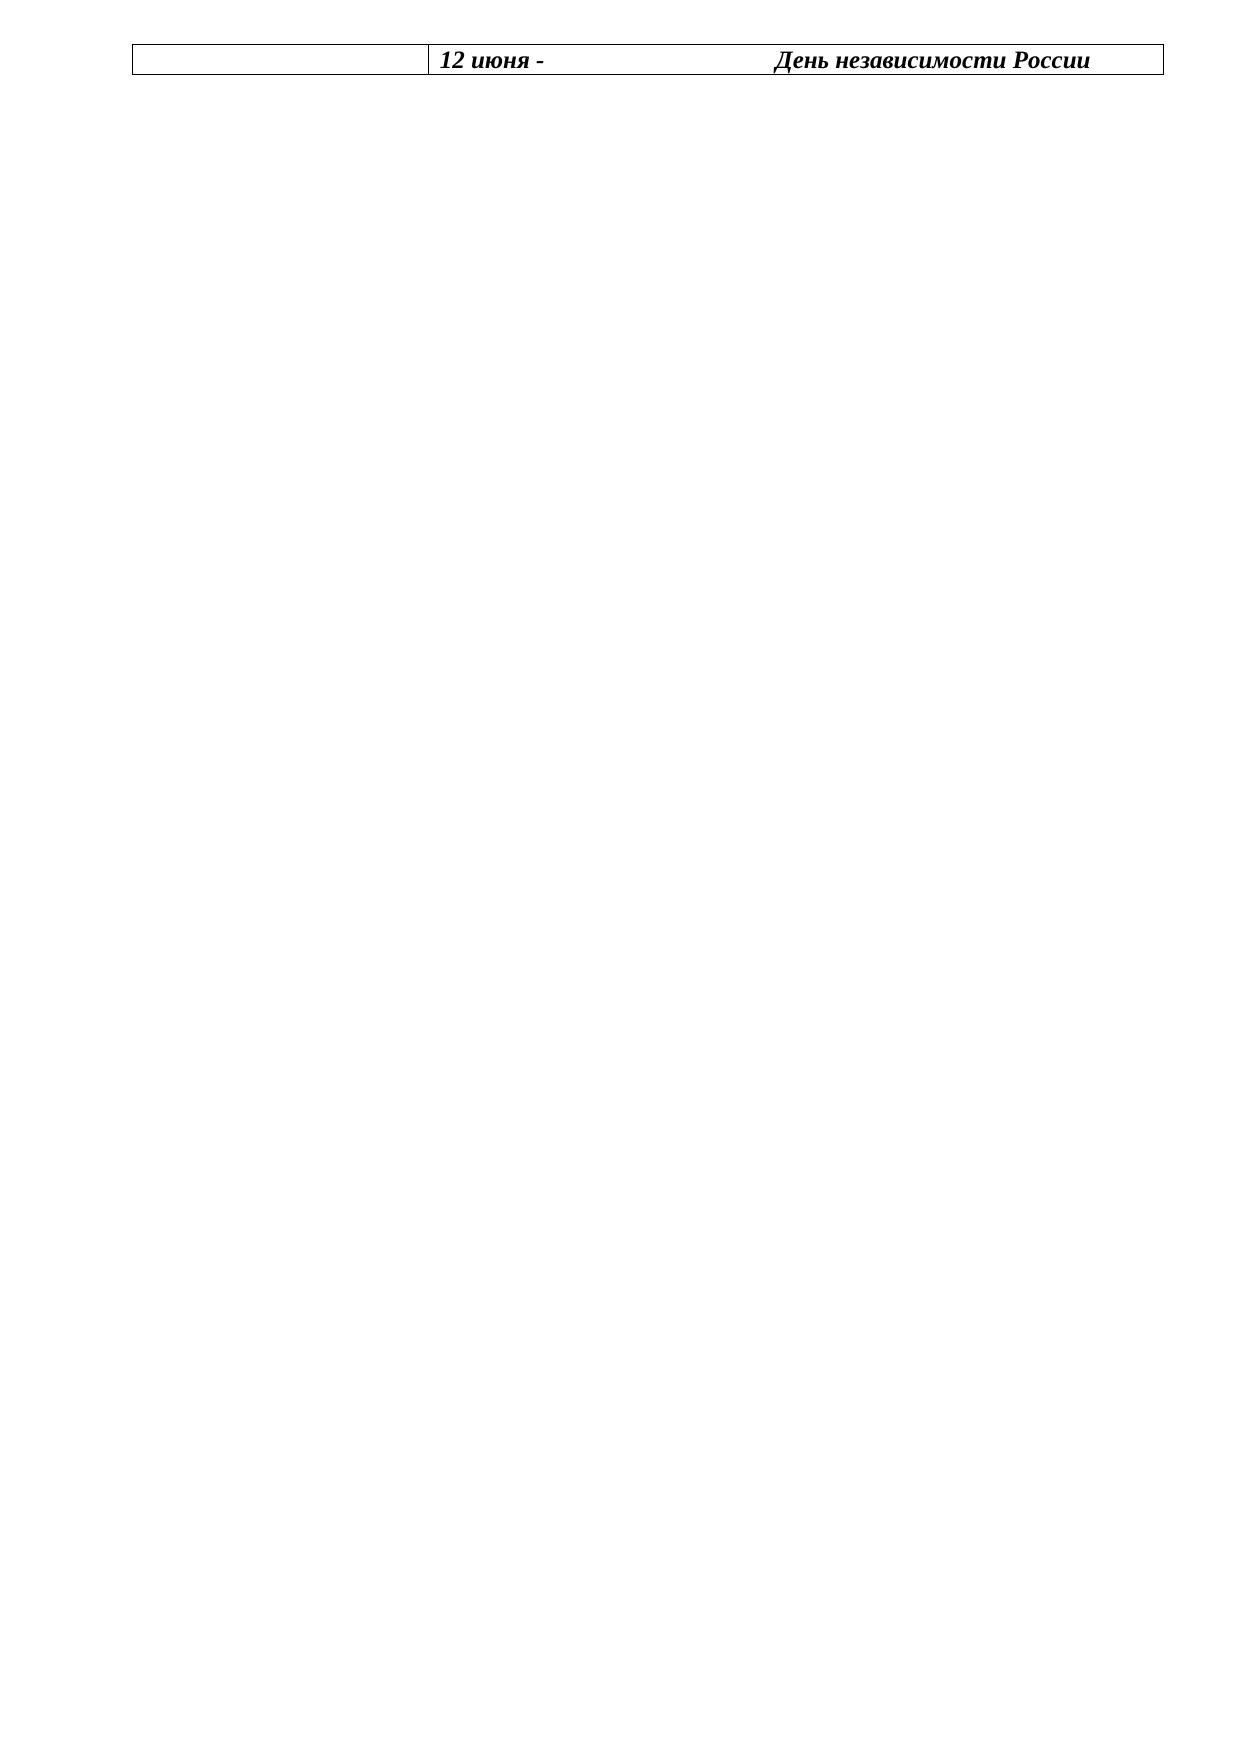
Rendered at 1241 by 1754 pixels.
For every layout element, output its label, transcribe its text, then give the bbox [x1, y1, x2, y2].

table_cell 12 июня - День независимости России [429, 45, 1163, 74]
